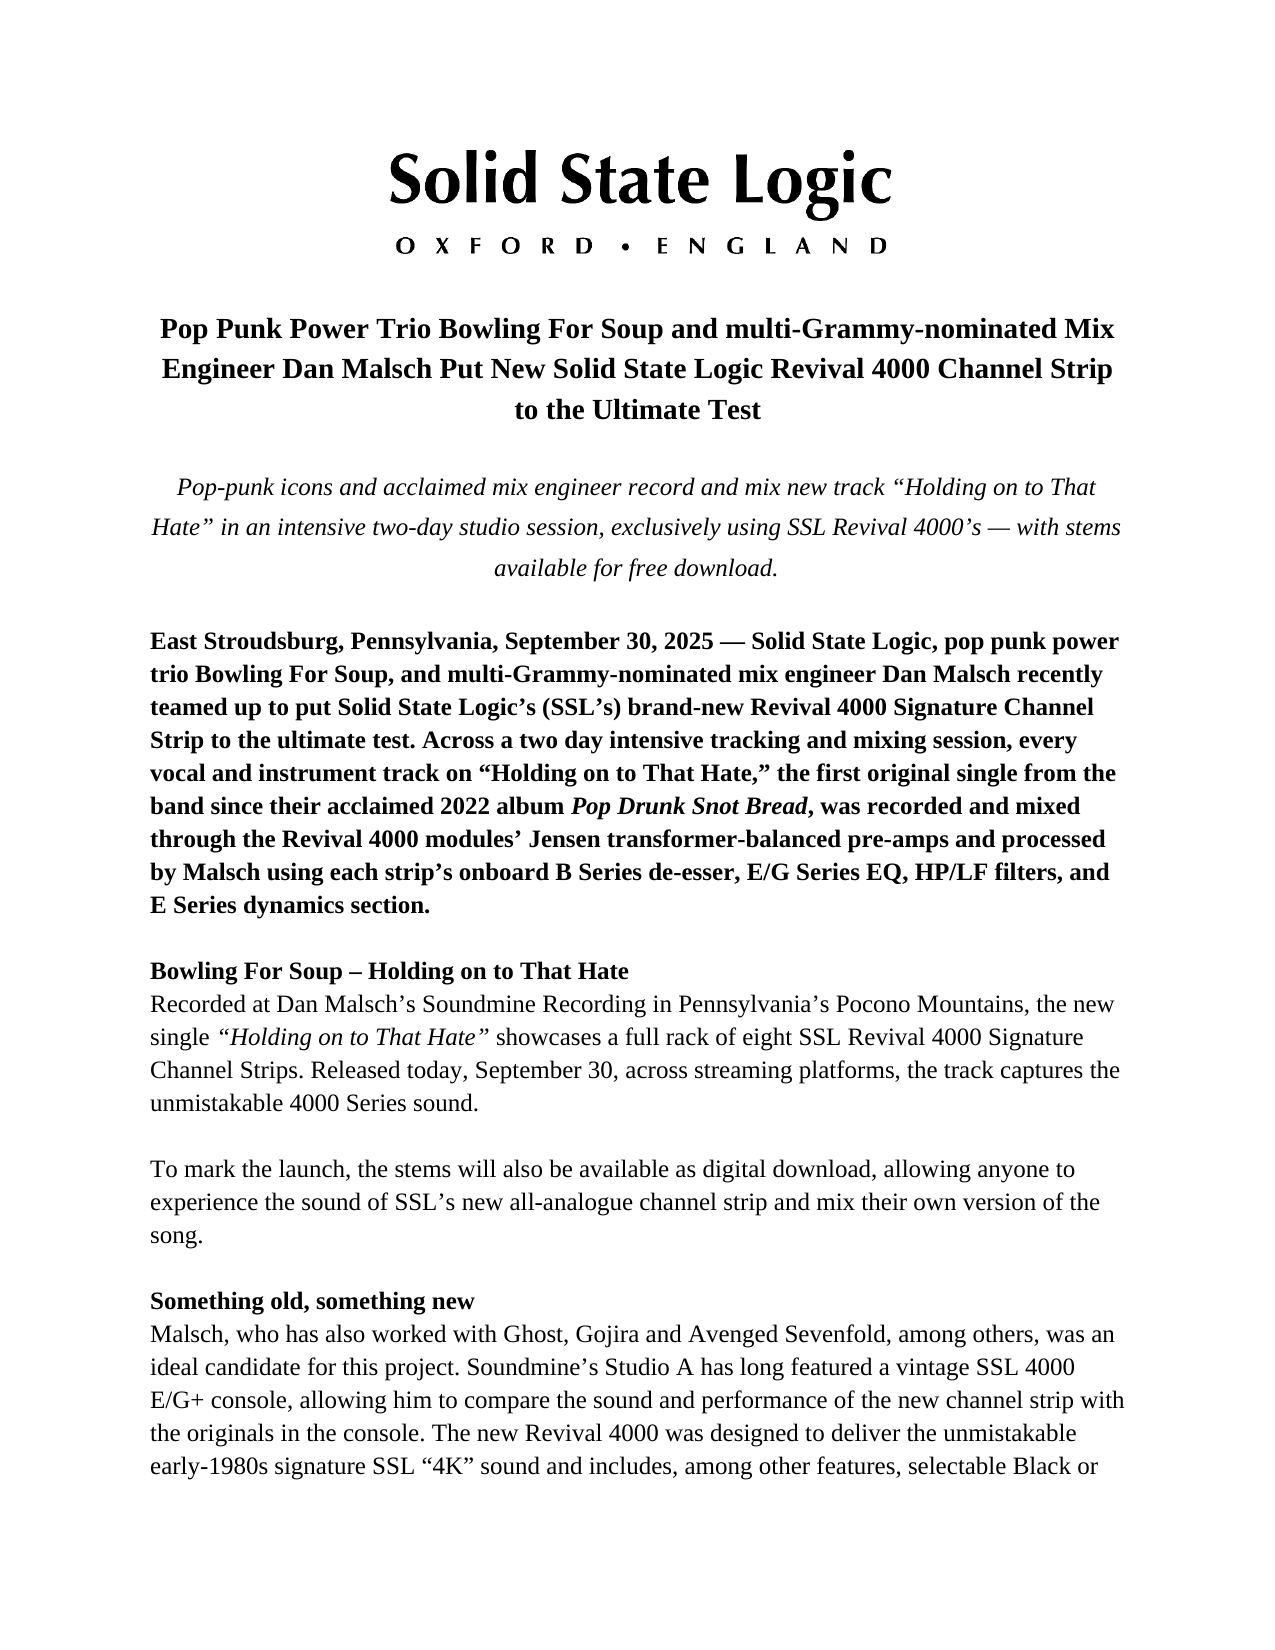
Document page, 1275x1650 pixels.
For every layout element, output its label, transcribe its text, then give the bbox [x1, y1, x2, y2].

text To mark the launch, the stems will also be available as digital download, allowing anyone to experience the sound of SSL’s new all-analogue channel strip and mix their own version of the song. [150, 1154, 1125, 1249]
picture [390, 150, 892, 254]
text Pop Punk Power Trio Bowling For Soup and multi-Grammy-nominated Mix Engineer Dan Malsch Put New Solid State Logic Revival 4000 Channel Strip to the Ultimate Test [150, 311, 1125, 425]
text Recorded at Dan Malsch’s Soundmine Recording in Pennsylvania’s Pocono Mountains, the new single “Holding on to That Hate” showcases a full rack of eight SSL Revival 4000 Signature Channel Strips. Released today, September 30, across streaming platforms, the track captures the unmistakable 4000 Series sound. [150, 989, 1125, 1117]
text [150, 1286, 1125, 1480]
text Pop-punk icons and acclaimed mix engineer record and mix new track “Holding on to That Hate” in an intensive two-day studio session, exclusively using SSL Revival 4000’s — with stems available for free download. [150, 472, 1125, 581]
text East Stroudsburg, Pennsylvania, September 30, 2025 — Solid State Logic, pop punk power trio Bowling For Soup, and multi-Grammy-nominated mix engineer Dan Malsch recently teamed up to put Solid State Logic’s (SSL’s) brand-new Revival 4000 Signature Channel Strip to the ultimate test. Across a two day intensive tracking and mixing session, every vocal and instrument track on “Holding on to That Hate,” the first original single from the band since their acclaimed 2022 album Pop Drunk Snot Bread, was recorded and mixed through the Revival 4000 modules’ Jensen transformer-balanced pre-amps and processed by Malsch using each strip’s onboard B Series de-esser, E/G Series EQ, HP/LF filters, and E Series dynamics section. [150, 626, 1125, 919]
text Bowling For Soup – Holding on to That Hate [150, 956, 1125, 985]
